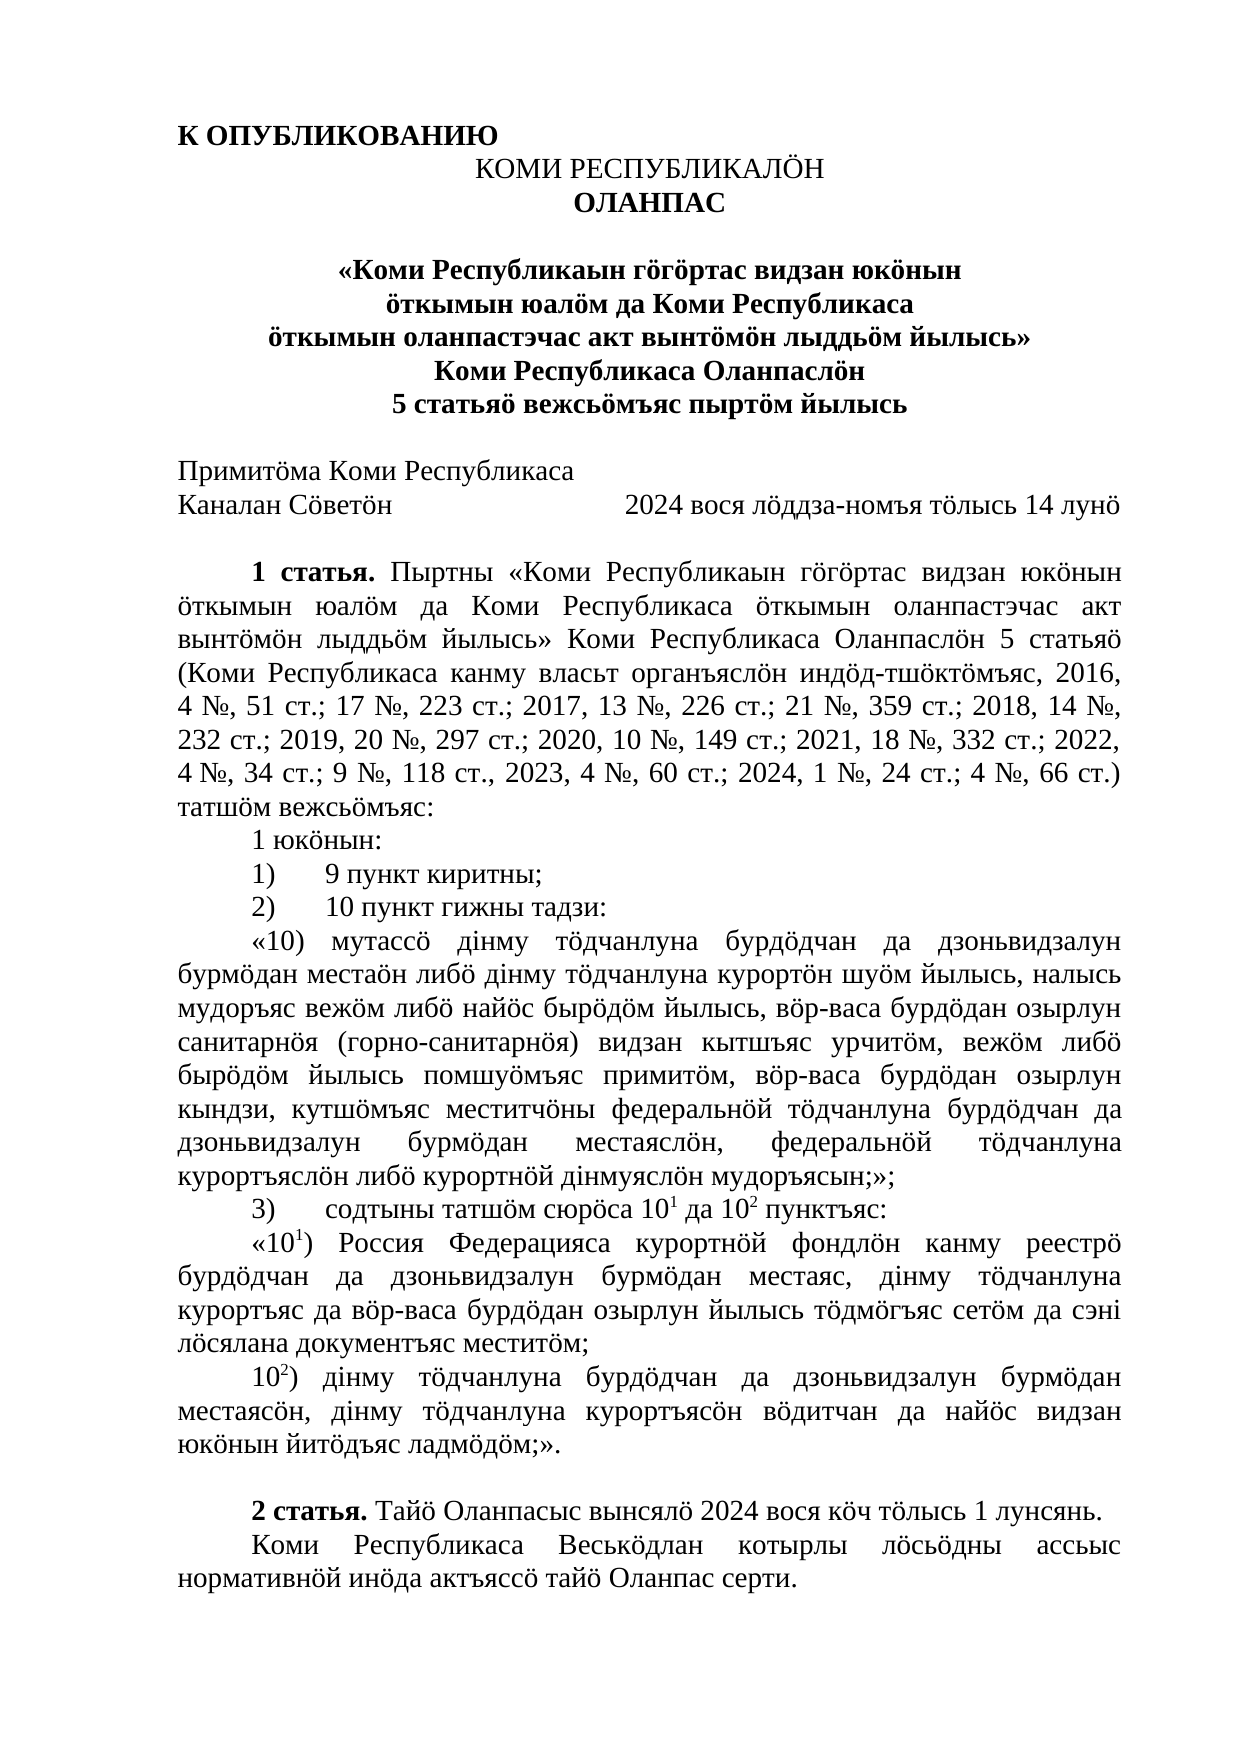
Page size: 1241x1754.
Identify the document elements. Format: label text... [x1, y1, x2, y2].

text 1 статья. Пыртны «Коми Республикаын гӧгӧртас видзан юкӧнын ӧткымын юалӧм да Коми Республикаса ӧткымын оланпастэчас акт вынтӧмӧн лыддьӧм йылысь» Коми Республикаса Оланпаслӧн 5 статьяӧ (Коми Республикаса канму власьт органъяслӧн индӧд-тшӧктӧмъяс, 2016, 4 №, 51 ст.; 17 №, 223 ст.; 2017, 13 №, 226 ст.; 21 №, 359 ст.; 2018, 14 №, 232 ст.; 2019, 20 №, 297 ст.; 2020, 10 №, 149 ст.; 2021, 18 №, 332 ст.; 2022, 4 №, 34 ст.; 9 №, 118 ст., 2023, 4 №, 60 ст.; 2024, 1 №, 24 ст.; 4 №, 66 ст.) татшӧм вежсьӧмъяс: [177, 554, 1122, 822]
text ӧткымын оланпастэчас акт вынтӧмӧн лыддьӧм йылысь» [177, 319, 1122, 353]
text Каналан Сӧветӧн 2024 вося лӧддза-номъя тӧлысь 14 лунӧ [177, 487, 1122, 521]
text 5 статьяӧ вежсьӧмъяс пыртӧм йылысь [177, 386, 1122, 420]
list содтыны татшӧм сюрӧса 101 да 102 пунктъяс: [177, 1191, 1122, 1225]
text КОМИ РЕСПУБЛИКАЛӦН [177, 152, 1122, 185]
text 1 юкӧнын: [177, 822, 1122, 856]
text «101) Россия Федерацияса курортнӧй фондлӧн канму реестрӧ бурдӧдчан да дзоньвидзалун бурмӧдан местаяс, дінму тӧдчанлуна курортъяс да вӧр-васа бурдӧдан озырлун йылысь тӧдмӧгъяс сетӧм да сэні лӧсялана документъяс меститӧм; [177, 1225, 1122, 1359]
text «Коми Республикаын гӧгӧртас видзан юкӧнын [177, 252, 1122, 286]
text 2 статья. Тайӧ Оланпасыс вынсялӧ 2024 вося кӧч тӧлысь 1 лунсянь. [177, 1493, 1122, 1527]
text Примитӧма Коми Республикаса [177, 453, 1122, 487]
text ӧткымын юалӧм да Коми Республикаса [177, 286, 1122, 319]
text К ОПУБЛИКОВАНИЮ [177, 118, 1122, 152]
text ОЛАНПАС [177, 185, 1122, 219]
text Коми Республикаса Веськӧдлан котырлы лӧсьӧдны ассьыс нормативнӧй инӧда актъяссӧ тайӧ Оланпас серти. [177, 1527, 1122, 1594]
list 9 пункт киритны; [177, 856, 1122, 889]
text 102) дінму тӧдчанлуна бурдӧдчан да дзоньвидзалун бурмӧдан местаясӧн, дінму тӧдчанлуна курортъясӧн вӧдитчан да найӧс видзан юкӧнын йитӧдъяс ладмӧдӧм;». [177, 1359, 1122, 1460]
text Коми Республикаса Оланпаслӧн [177, 353, 1122, 386]
text «10) мутассӧ дінму тӧдчанлуна бурдӧдчан да дзоньвидзалун бурмӧдан местаӧн либӧ дінму тӧдчанлуна курортӧн шуӧм йылысь, налысь мудоръяс вежӧм либӧ найӧс бырӧдӧм йылысь, вӧр-васа бурдӧдан озырлун санитарнӧя (горно-санитарнӧя) видзан кытшъяс урчитӧм, вежӧм либӧ бырӧдӧм йылысь помшуӧмъяс примитӧм, вӧр-васа бурдӧдан озырлун кындзи, кутшӧмъяс меститчӧны федеральнӧй тӧдчанлуна бурдӧдчан да дзоньвидзалун бурмӧдан местаяслӧн, федеральнӧй тӧдчанлуна курортъяслӧн либӧ курортнӧй дінмуяслӧн мудоръясын;»; [177, 923, 1122, 1191]
list 10 пункт гижны тадзи: [177, 889, 1122, 923]
